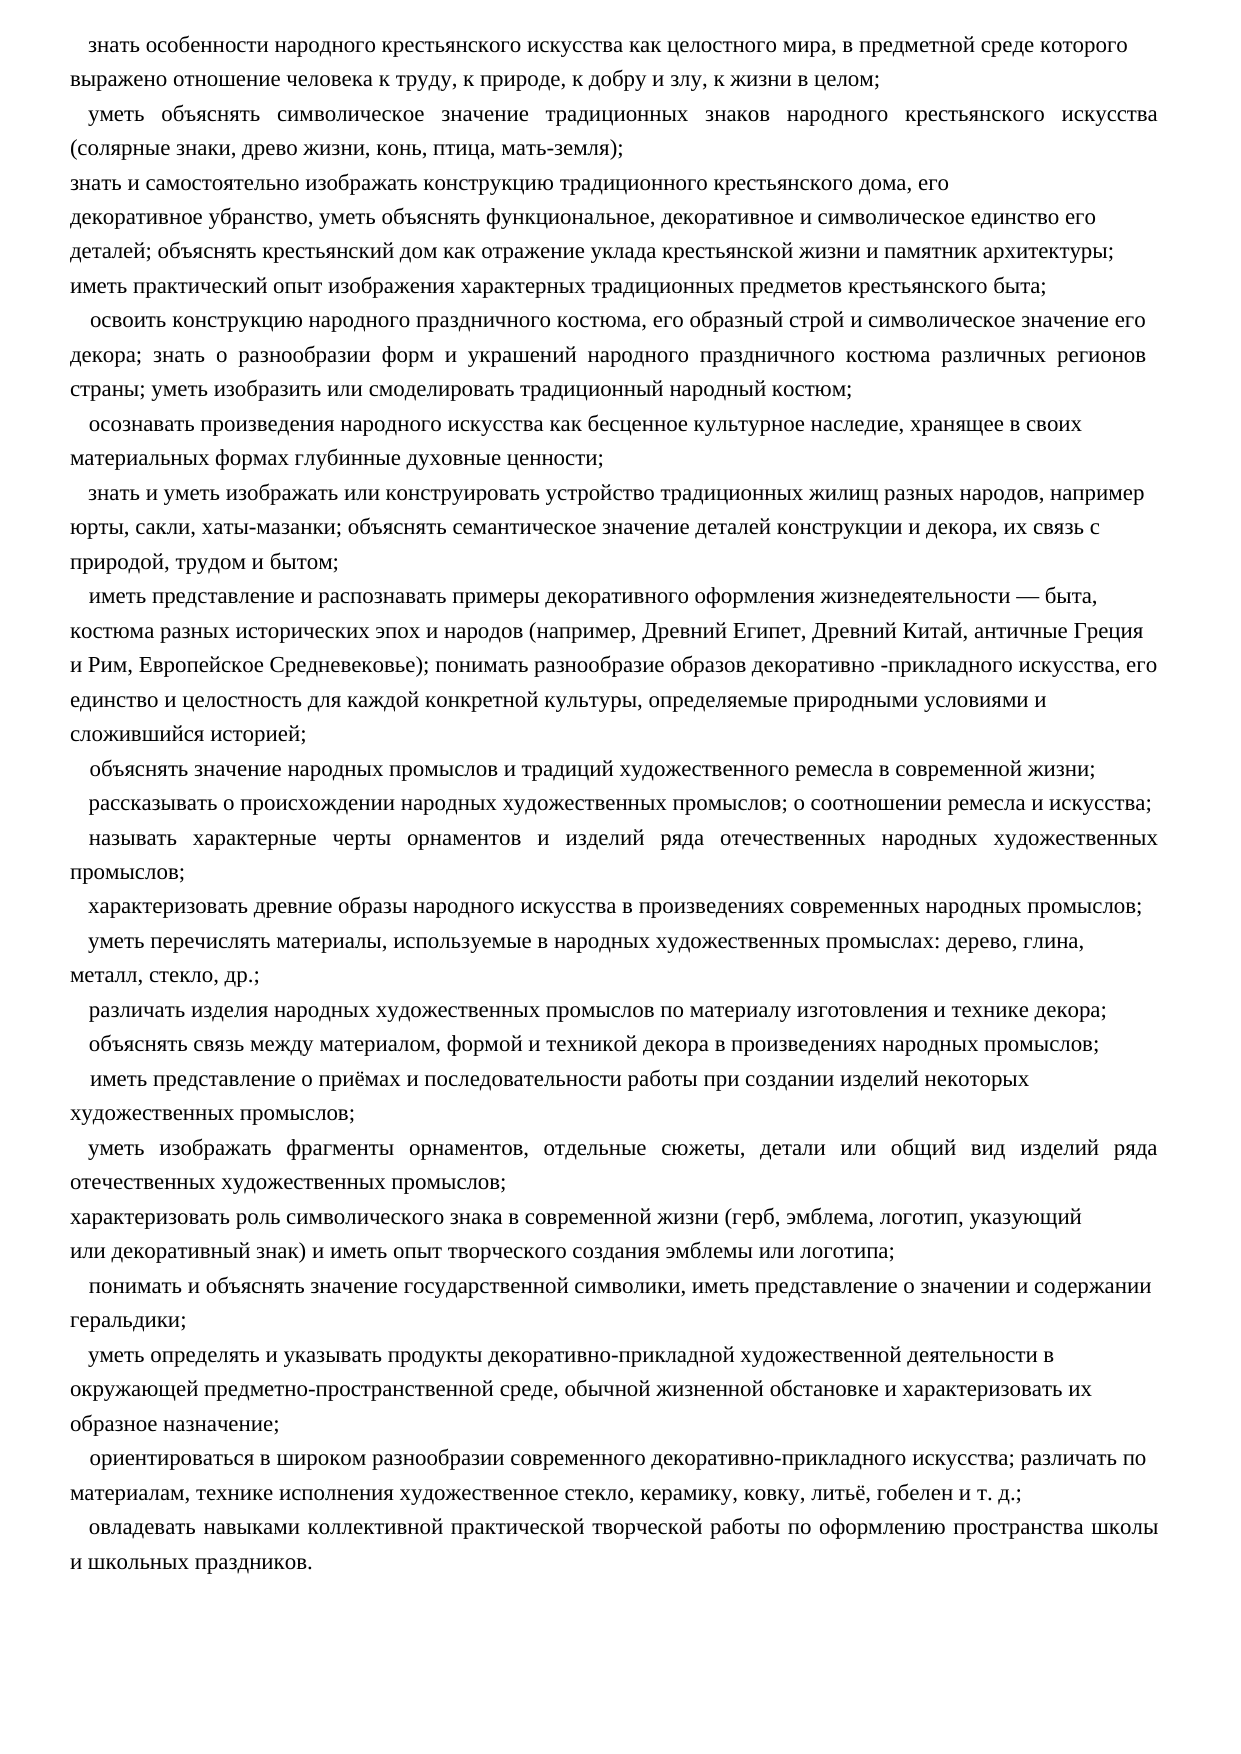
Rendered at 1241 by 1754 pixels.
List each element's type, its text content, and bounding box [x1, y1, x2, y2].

text рассказывать о происхождении народных художественных промыслов; о соотношении ремесла и искусства; [70, 783, 1160, 817]
text иметь представление о приёмах и последовательности работы при создании изделий некоторых художественных промыслов; [70, 1059, 1160, 1128]
text характеризовать роль символического знака в современной жизни (герб, эмблема, логотип, указующий или декоративный знак) и иметь опыт творческого создания эмблемы или логотипа; [70, 1197, 1116, 1266]
text иметь практический опыт изображения характерных традиционных предметов крестьянского быта; [70, 266, 1160, 300]
text знать и самостоятельно изображать конструкцию традиционного крестьянского дома, его [70, 162, 1160, 197]
text характеризовать древние образы народного искусства в произведениях современных народных промыслов; [70, 886, 1160, 921]
text ориентироваться в широком разнообразии современного декоративно-прикладного искусства; различать по материалам, технике исполнения художественное стекло, керамику, ковку, литьё, гобелен и т. д.; [70, 1438, 1160, 1507]
text различать изделия народных художественных промыслов по материалу изготовления и технике декора; [70, 990, 1160, 1024]
text иметь представление и распознавать примеры декоративного оформления жизнедеятельности — быта, костюма разных исторических эпох и народов (например, Древний Египет, Древний Китай, античные Греция и Рим, Европейское Средневековье); понимать разнообразие образов декоративно -прикладного искусства, его единство и целостность для каждой конкретной культуры, определяемые природными условиями и сложившийся историей; [70, 576, 1160, 748]
text декоративное убранство, уметь объяснять функциональное, декоративное и символическое единство его деталей; объяснять крестьянский дом как отражение уклада крестьянской жизни и памятник архитектуры; [70, 197, 1160, 266]
text уметь изображать фрагменты орнаментов, отдельные сюжеты, детали или общий вид изделий ряда отечественных художественных промыслов; [70, 1128, 1160, 1197]
text уметь определять и указывать продукты декоративно-прикладной художественной деятельности в окружающей предметно-пространственной среде, обычной жизненной обстановке и характеризовать их образное назначение; [70, 1335, 1160, 1438]
text знать и уметь изображать или конструировать устройство традиционных жилищ разных народов, например юрты, сакли, хаты-мазанки; объяснять семантическое значение деталей конструкции и декора, их связь с природой, трудом и бытом; [70, 473, 1160, 576]
text уметь объяснять символическое значение традиционных знаков народного крестьянского искусства (солярные знаки, древо жизни, конь, птица, мать-земля); [70, 93, 1160, 162]
text объяснять связь между материалом, формой и техникой декора в произведениях народных промыслов; [70, 1024, 1160, 1059]
text освоить конструкцию народного праздничного костюма, его образный строй и символическое значение его декора; знать о разнообразии форм и украшений народного праздничного костюма различных регионов страны; уметь изобразить или смоделировать традиционный народный костюм; [70, 300, 1148, 404]
text уметь перечислять материалы, используемые в народных художественных промыслах: дерево, глина, металл, стекло, др.; [70, 921, 1160, 990]
text понимать и объяснять значение государственной символики, иметь представление о значении и содержании геральдики; [70, 1266, 1160, 1335]
text осознавать произведения народного искусства как бесценное культурное наследие, хранящее в своих материальных формах глубинные духовные ценности; [70, 404, 1160, 473]
text знать особенности народного крестьянского искусства как целостного мира, в предметной среде которого выражено отношение человека к труду, к природе, к добру и злу, к жизни в целом; [70, 24, 1160, 93]
text овладевать навыками коллективной практической творческой работы по оформлению пространства школы и школьных праздников. [70, 1507, 1160, 1576]
text объяснять значение народных промыслов и традиций художественного ремесла в современной жизни; [70, 748, 1160, 783]
text называть характерные черты орнаментов и изделий ряда отечественных народных художественных промыслов; [70, 817, 1160, 886]
